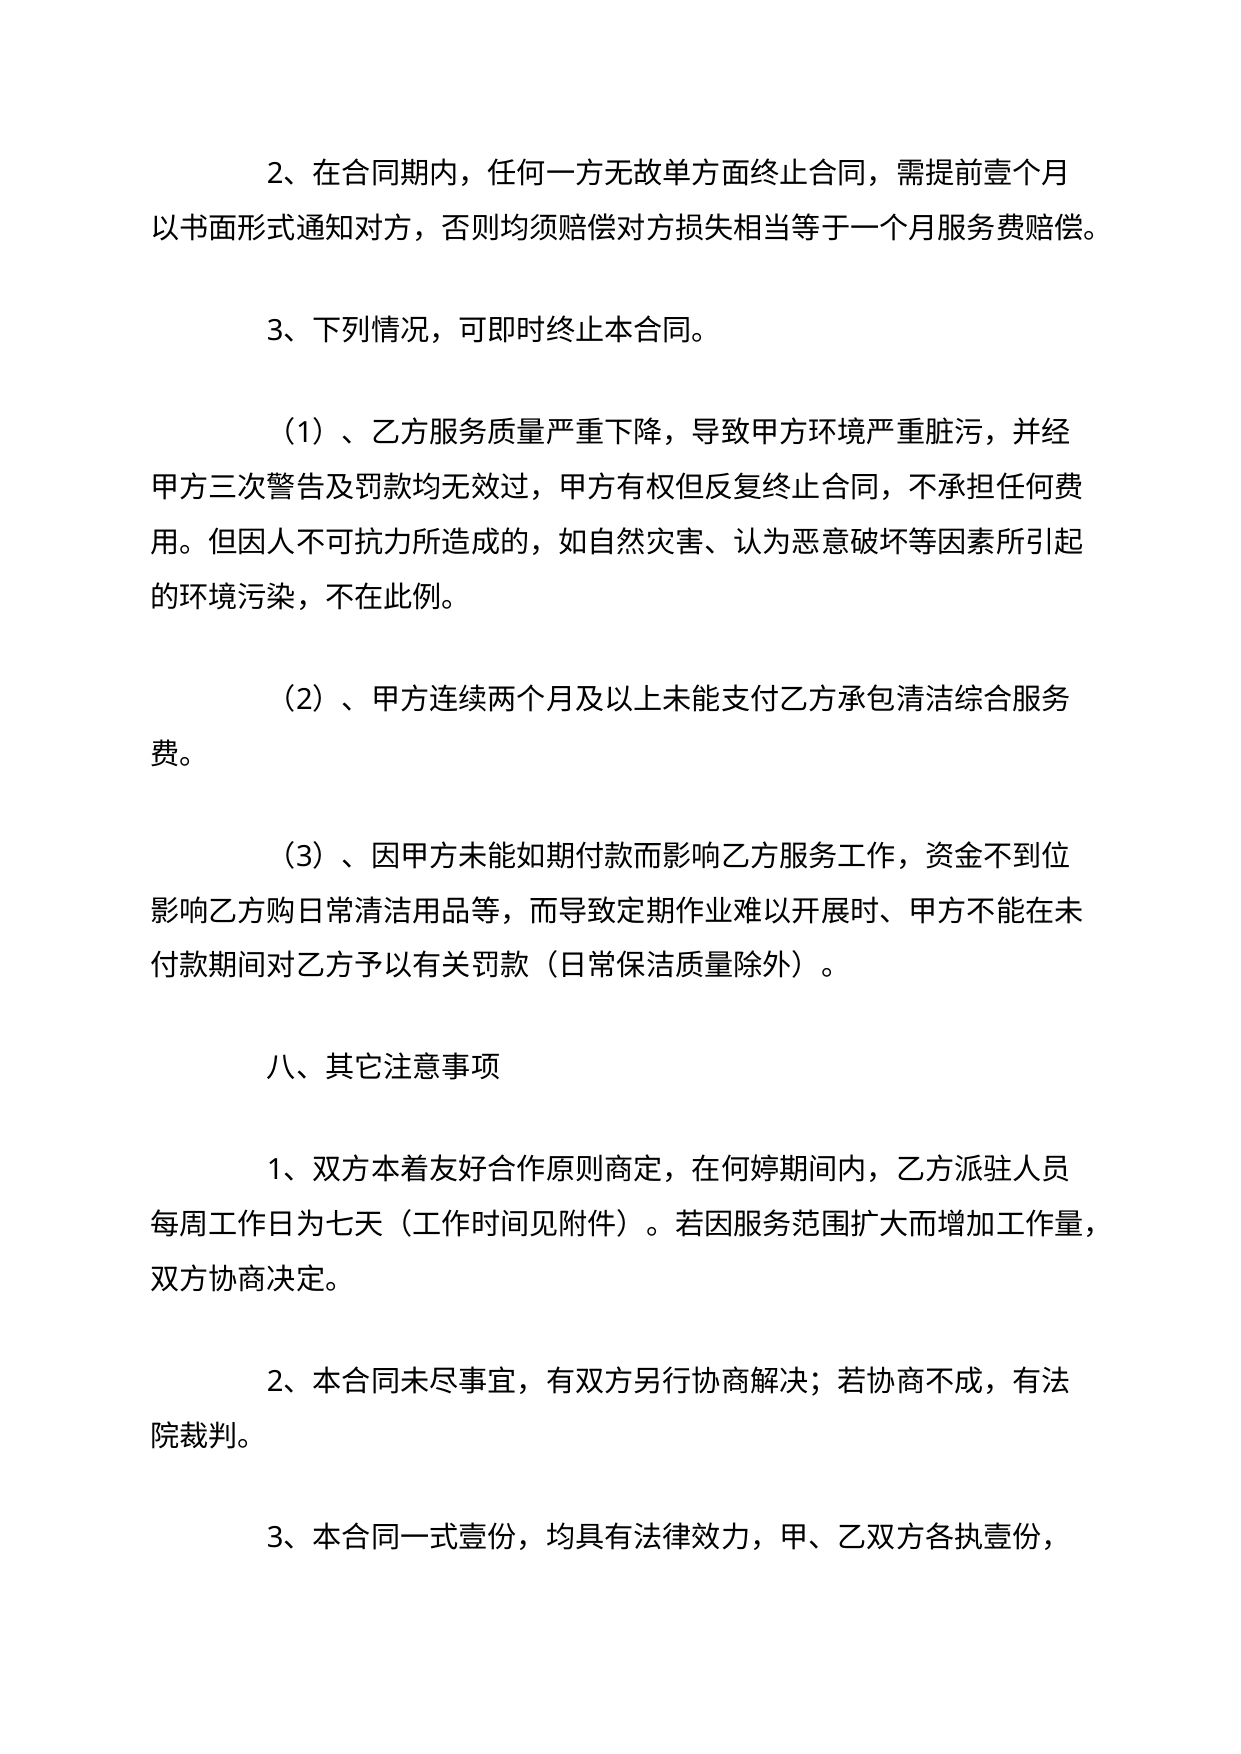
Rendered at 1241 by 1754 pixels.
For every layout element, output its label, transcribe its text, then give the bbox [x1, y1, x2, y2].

text （1）、乙方服务质量严重下降，导致甲方环境严重脏污，并经甲方三次警告及罚款均无效过，甲方有权但反复终止合同，不承担任何费用。但因人不可抗力所造成的，如自然灾害、认为恶意破坏等因素所引起的环境污染，不在此例。 [150, 409, 1090, 616]
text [150, 1514, 1090, 1556]
text 2、本合同未尽事宜，有双方另行协商解决；若协商不成，有法院裁判。 [150, 1357, 1090, 1454]
text （3）、因甲方未能如期付款而影响乙方服务工作，资金不到位影响乙方购日常清洁用品等，而导致定期作业难以开展时、甲方不能在未付款期间对乙方予以有关罚款（日常保洁质量除外）。 [150, 832, 1090, 984]
text 2、在合同期内，任何一方无故单方面终止合同，需提前壹个月以书面形式通知对方，否则均须赔偿对方损失相当等于一个月服务费赔偿。 [150, 150, 1090, 247]
text 1、双方本着友好合作原则商定，在何婷期间内，乙方派驻人员每周工作日为七天（工作时间见附件）。若因服务范围扩大而增加工作量，双方协商决定。 [150, 1146, 1090, 1298]
text 3、下列情况，可即时终止本合同。 [150, 307, 1090, 349]
text （2）、甲方连续两个月及以上未能支付乙方承包清洁综合服务费。 [150, 675, 1090, 773]
text 八、其它注意事项 [150, 1044, 1090, 1086]
